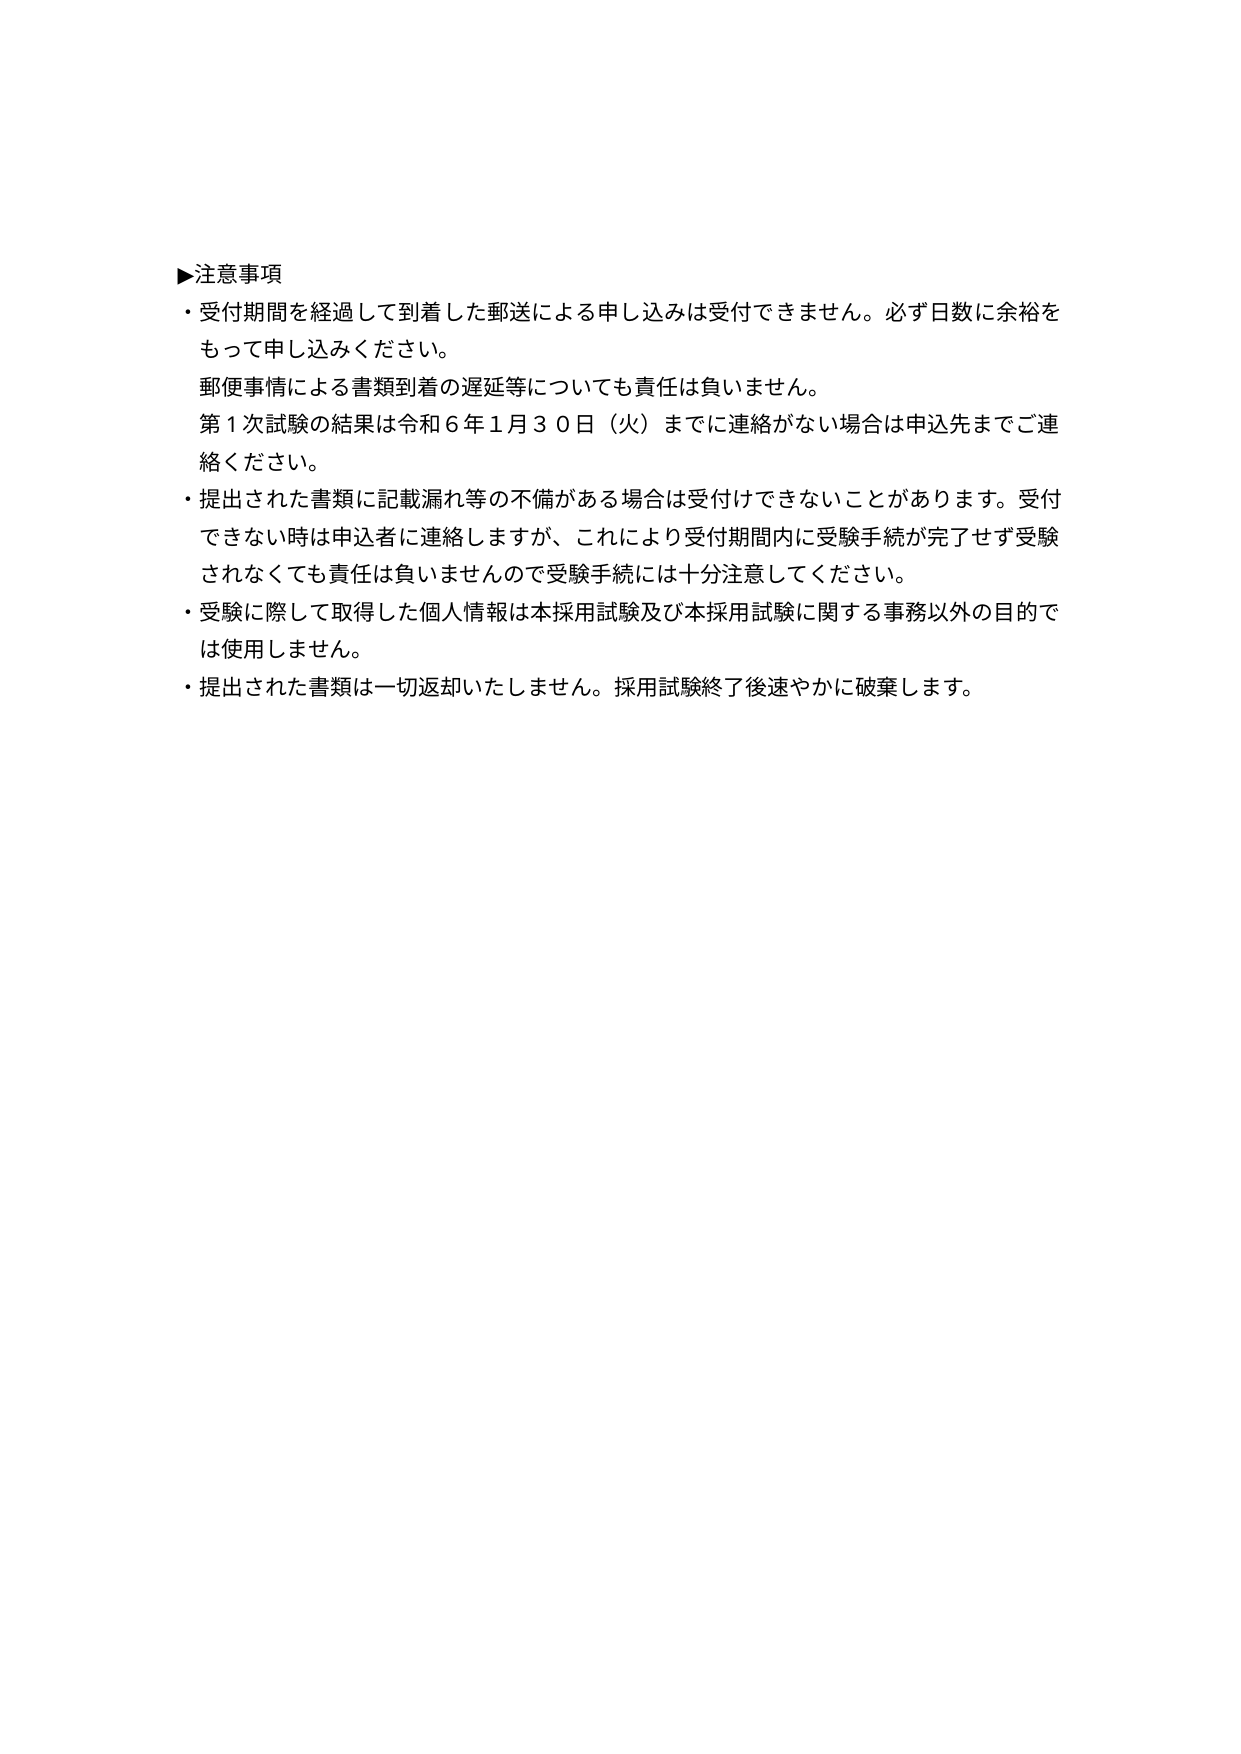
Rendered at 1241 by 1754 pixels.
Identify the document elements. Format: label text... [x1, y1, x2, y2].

text ・提出された書類は一切返却いたしません。採用試験終了後速やかに破棄します。 [177, 667, 1063, 704]
text ・提出された書類に記載漏れ等の不備がある場合は受付けできないことがあります。受付できない時は申込者に連絡しますが、これにより受付期間内に受験手続が完了せず受験されなくても責任は負いませんので受験手続には十分注意してください。 [177, 479, 1063, 592]
text 郵便事情による書類到着の遅延等についても責任は負いません。 [199, 367, 1063, 404]
text ・受付期間を経過して到着した郵送による申し込みは受付できません。必ず日数に余裕をもって申し込みください。 [177, 292, 1063, 367]
text ・受験に際して取得した個人情報は本採用試験及び本採用試験に関する事務以外の目的では使用しません。 [177, 592, 1063, 667]
text 第1次試験の結果は令和６年１月３０日（火）までに連絡がない場合は申込先までご連絡ください。 [199, 404, 1063, 479]
text ▶注意事項 [177, 254, 1063, 292]
